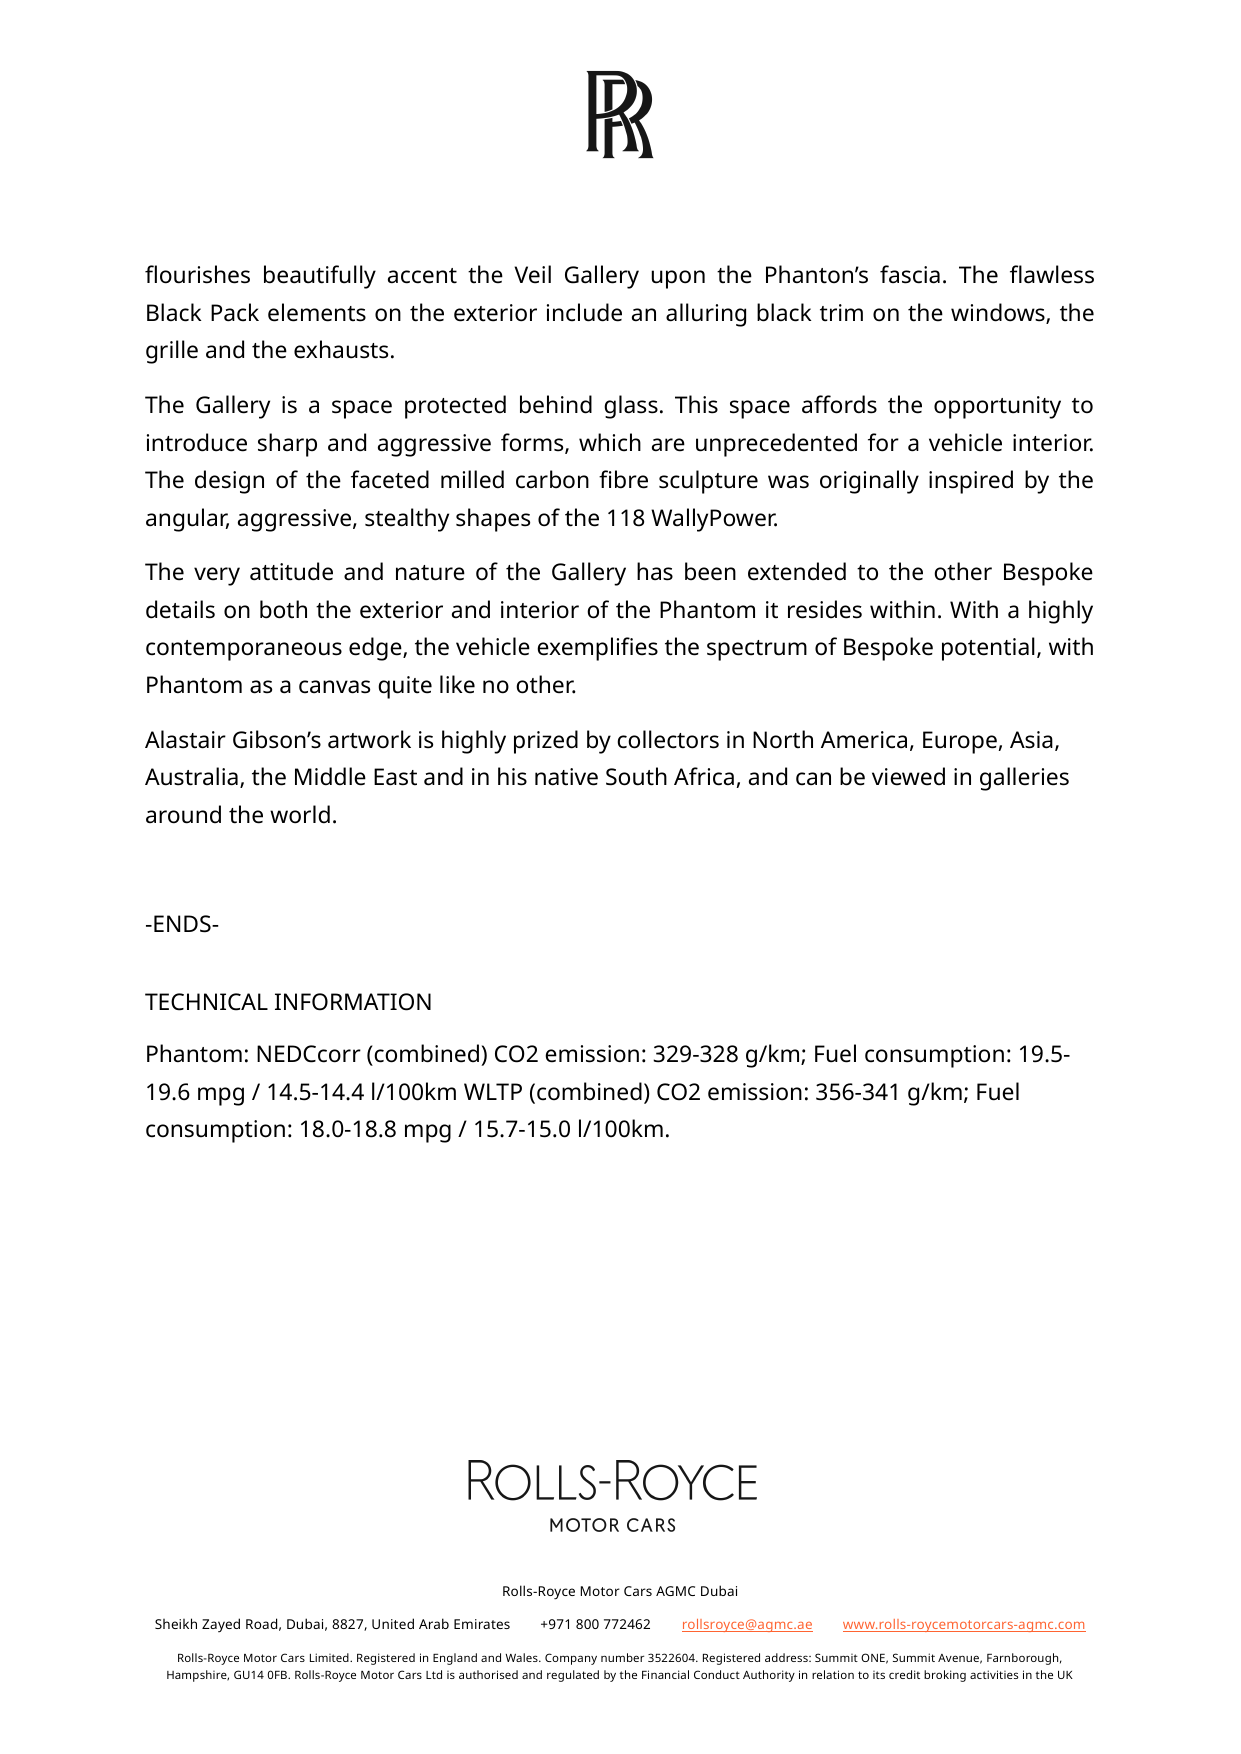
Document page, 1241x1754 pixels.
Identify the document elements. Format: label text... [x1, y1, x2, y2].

text The very attitude and nature of the Gallery has been extended to the other Bespoke details on both the exterior and interior of the Phantom it resides within. With a highly contemporaneous edge, the vehicle exemplifies the spectrum of Bespoke potential, with Phantom as a canvas quite like no other. [145, 551, 1096, 701]
text Alastair Gibson’s artwork is highly prized by collectors in North America, Europe, Asia, Australia, the Middle East and in his native South Africa, and can be viewed in galleries around the world. [145, 718, 1096, 831]
picture [586, 70, 654, 159]
picture [467, 1460, 758, 1533]
subtitle TECHNICAL INFORMATION [145, 986, 1096, 1017]
text The Gallery is a space protected behind glass. This space affords the opportunity to introduce sharp and aggressive forms, which are unprecedented for a vehicle interior. The design of the faceted milled carbon fibre sculpture was originally inspired by the angular, aggressive, stealthy shapes of the 118 WallyPower. [145, 384, 1096, 534]
text Phantom: NEDCcorr (combined) CO2 emission: 329-328 g/km; Fuel consumption: 19.5-19.6 mpg / 14.5-14.4 l/100km WLTP (combined) CO2 emission: 356-341 g/km; Fuel consumption: 18.0-18.8 mpg / 15.7-15.0 l/100km. [145, 1033, 1096, 1145]
text -ENDS- [145, 902, 1096, 940]
